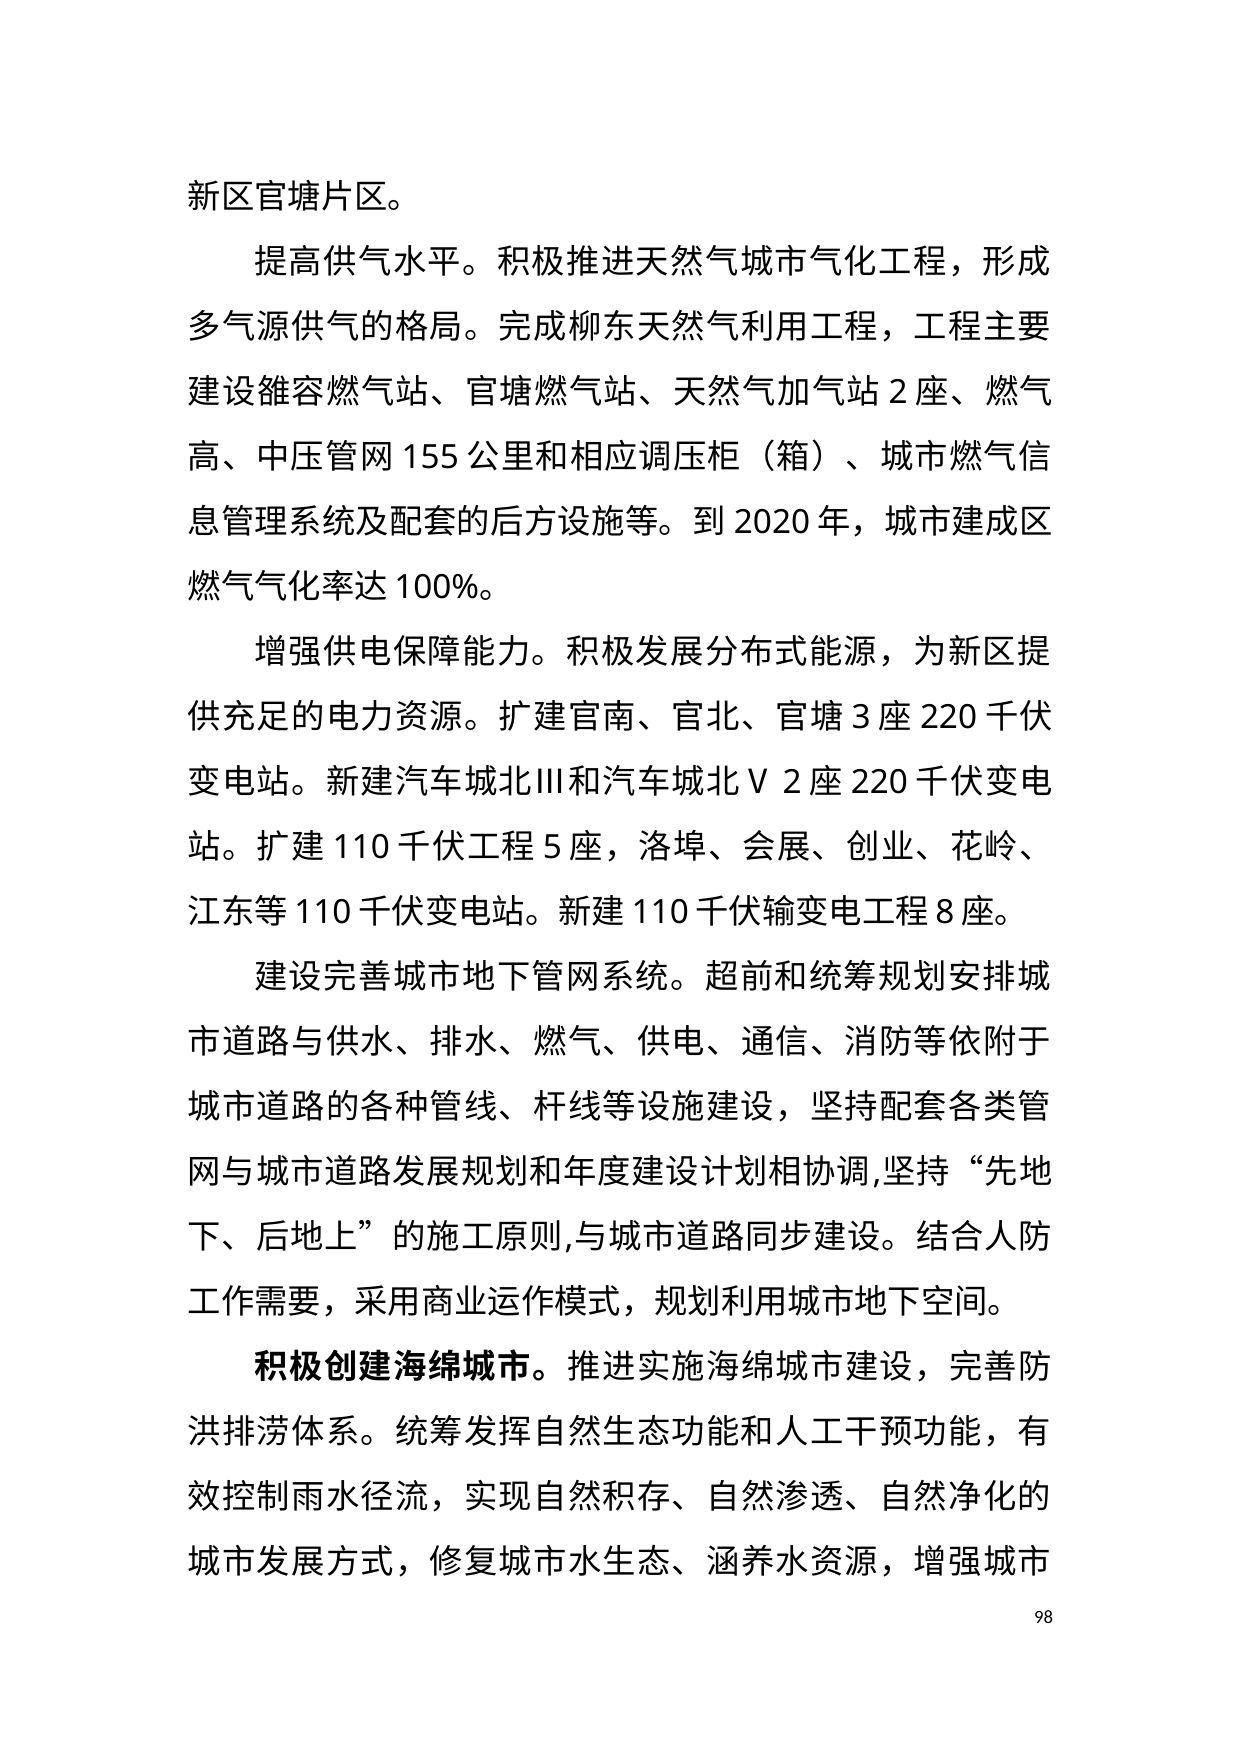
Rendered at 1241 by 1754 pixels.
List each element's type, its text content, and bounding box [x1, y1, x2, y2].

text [187, 1332, 1053, 1592]
text 增强供电保障能力。积极发展分布式能源，为新区提供充足的电力资源。扩建官南、官北、官塘3座220千伏变电站。新建汽车城北Ⅲ和汽车城北Ⅴ2座220千伏变电站。扩建110千伏工程5座，洛埠、会展、创业、花岭、江东等110千伏变电站。新建110千伏输变电工程8座。 [187, 617, 1053, 942]
text 建设完善城市地下管网系统。超前和统筹规划安排城市道路与供水、排水、燃气、供电、通信、消防等依附于城市道路的各种管线、杆线等设施建设，坚持配套各类管网与城市道路发展规划和年度建设计划相协调,坚持“先地下、后地上”的施工原则,与城市道路同步建设。结合人防工作需要，采用商业运作模式，规划利用城市地下空间。 [187, 942, 1053, 1332]
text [187, 162, 1053, 227]
text 提高供气水平。积极推进天然气城市气化工程，形成多气源供气的格局。完成柳东天然气利用工程，工程主要建设雒容燃气站、官塘燃气站、天然气加气站2座、燃气高、中压管网155公里和相应调压柜（箱）、城市燃气信息管理系统及配套的后方设施等。到2020年，城市建成区燃气气化率达100%。 [187, 227, 1053, 617]
